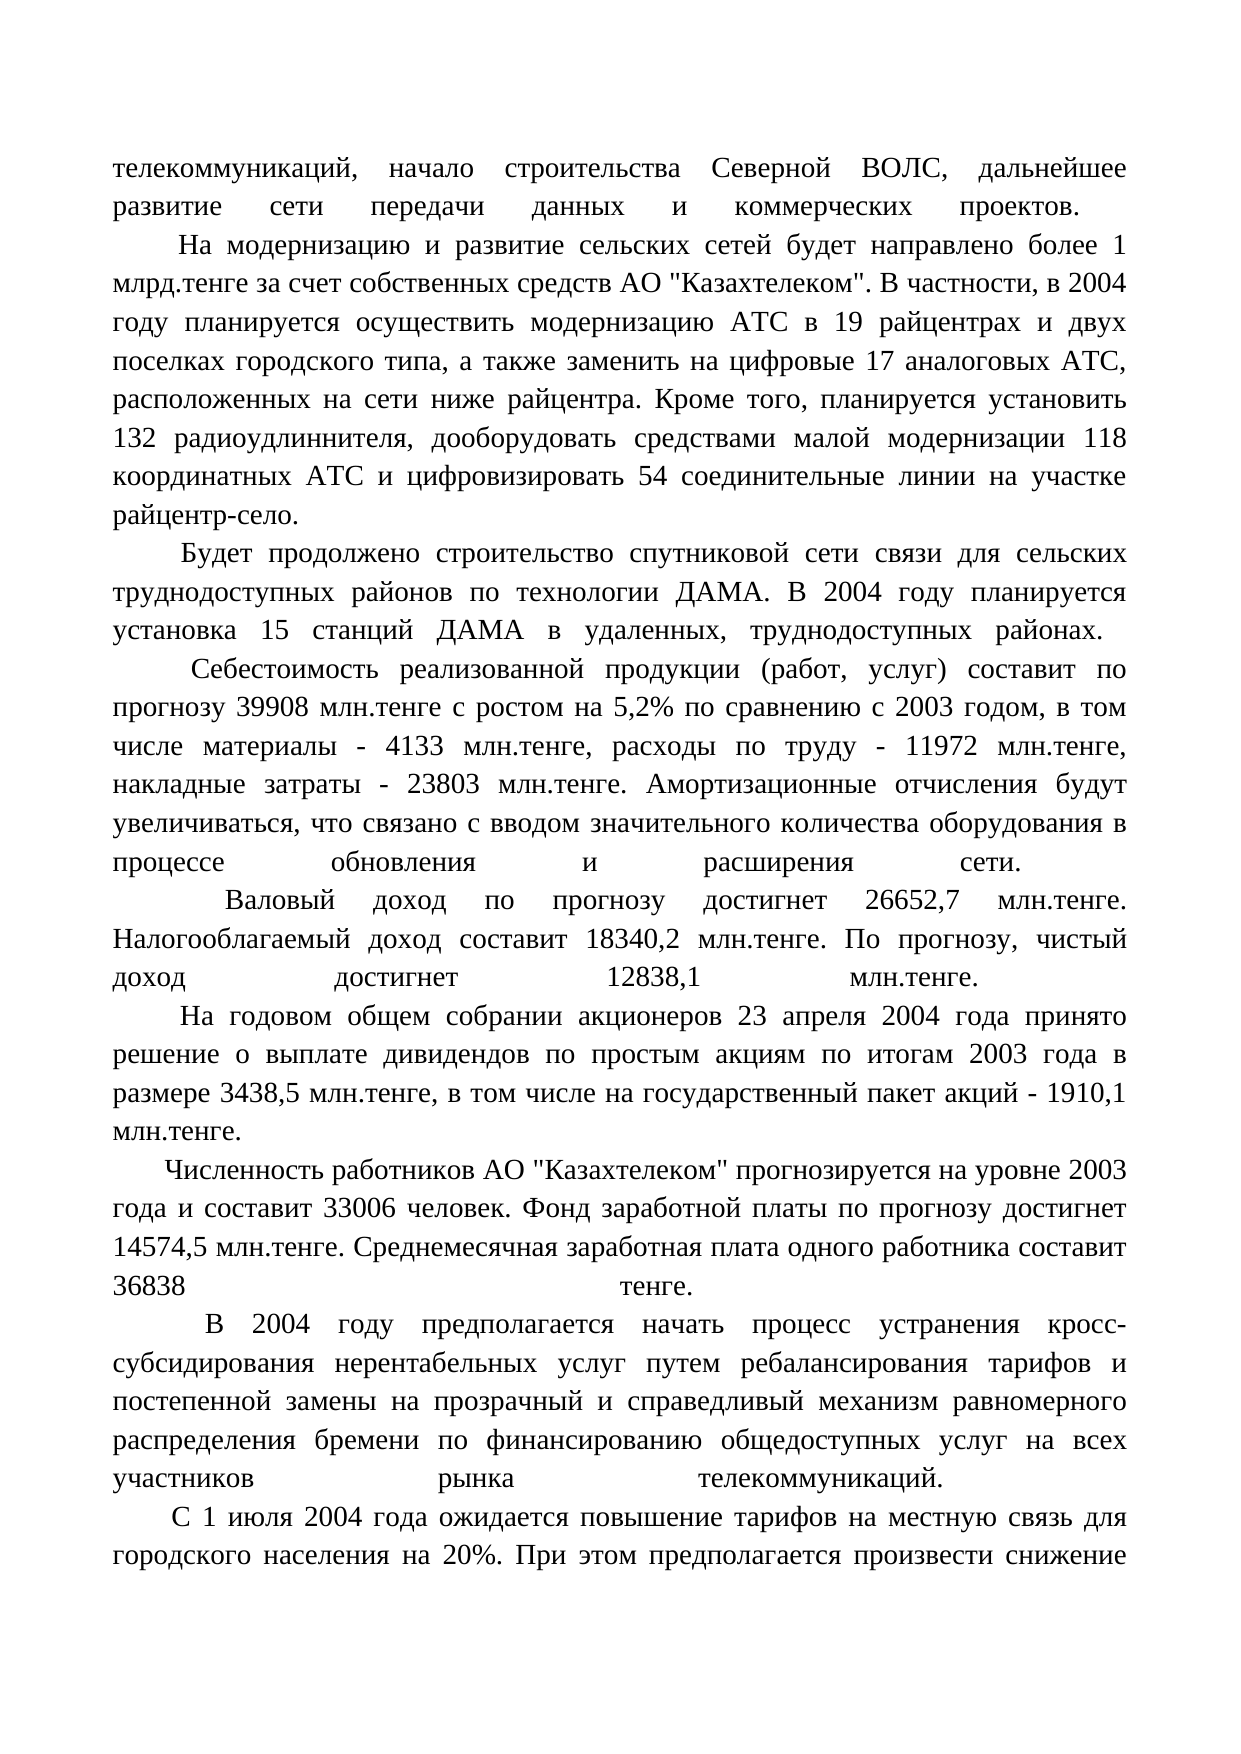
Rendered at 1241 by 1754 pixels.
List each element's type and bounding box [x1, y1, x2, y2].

text [112, 150, 1128, 1571]
